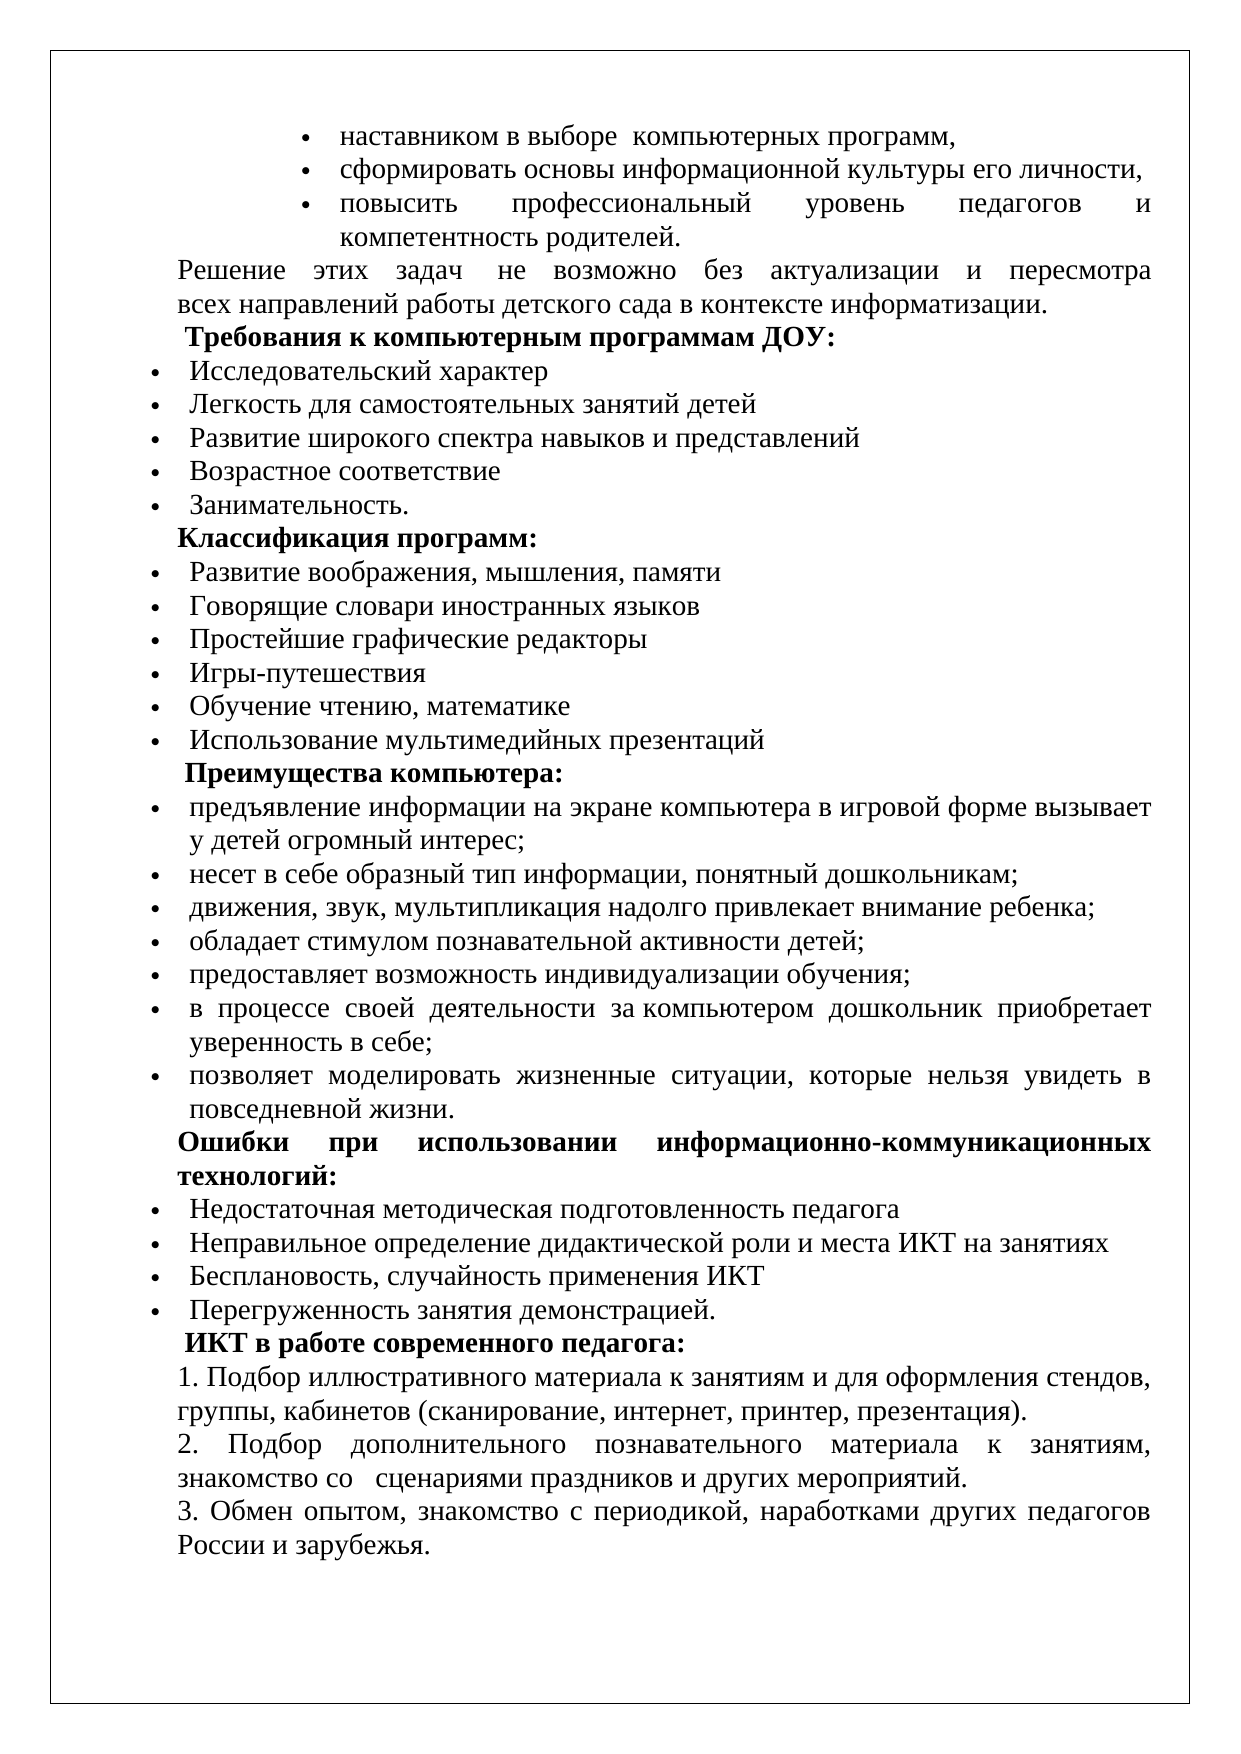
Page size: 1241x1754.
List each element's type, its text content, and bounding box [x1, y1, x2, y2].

list Неправильное определение дидактической роли и места ИКТ на занятиях [152, 1225, 1152, 1258]
list обладает стимулом познавательной активности детей; [152, 923, 1152, 957]
text Требования к компьютерным программам ДОУ: [177, 319, 1152, 353]
list несет в себе образный тип информации, понятный дошкольникам; [152, 856, 1152, 889]
text 1. Подбор иллюстративного материала к занятиям и для оформления стендов, группы, кабинетов (сканирование, интернет, принтер, презентация). [177, 1359, 1152, 1426]
list Использование мультимедийных презентаций [152, 722, 1152, 755]
list предоставляет возможность индивидуализации обучения; [152, 957, 1152, 990]
list в процессе своей деятельности за компьютером дошкольник приобретает уверенность в себе; [152, 990, 1152, 1057]
text Классификация программ: [177, 521, 1152, 554]
list сформировать основы информационной культуры его личности, [302, 152, 1152, 185]
list Развитие воображения, мышления, памяти [152, 554, 1152, 588]
text 3. Обмен опытом, знакомство с периодикой, наработками других педагогов России и зарубежья. [177, 1493, 1152, 1560]
list Обучение чтению, математике [152, 688, 1152, 722]
list наставником в выборе компьютерных программ, [302, 118, 1152, 152]
text Ошибки при использовании информационно-коммуникационных технологий: [177, 1124, 1152, 1191]
text ИКТ в работе современного педагога: [177, 1326, 1152, 1359]
list Игры-путешествия [152, 655, 1152, 688]
list Недостаточная методическая подготовленность педагога [152, 1191, 1152, 1225]
list повысить профессиональный уровень педагогов и компетентность родителей. [302, 185, 1152, 252]
list Перегруженность занятия демонстрацией. [152, 1292, 1152, 1326]
list Простейшие графические редакторы [152, 621, 1152, 655]
list Возрастное соответствие [152, 453, 1152, 487]
list Развитие широкого спектра навыков и представлений [152, 420, 1152, 453]
list Бесплановость, случайность применения ИКТ [152, 1258, 1152, 1292]
list позволяет моделировать жизненные ситуации, которые нельзя увидеть в повседневной жизни. [152, 1057, 1152, 1124]
list Говорящие словари иностранных языков [152, 588, 1152, 621]
text Решение этих задач не возможно без актуализации и пересмотра всех направлений работы детского сада в контексте информатизации. [177, 252, 1152, 319]
list предъявление информации на экране компьютера в игровой форме вызывает у детей огромный интерес; [152, 789, 1152, 856]
list Легкость для самостоятельных занятий детей [152, 386, 1152, 420]
list Занимательность. [152, 487, 1152, 521]
list Исследовательский характер [152, 353, 1152, 386]
text Преимущества компьютера: [177, 755, 1152, 789]
text 2. Подбор дополнительного познавательного материала к занятиям, знакомство со сценариями праздников и других мероприятий. [177, 1426, 1152, 1493]
list движения, звук, мультипликация надолго привлекает внимание ребенка; [152, 889, 1152, 923]
